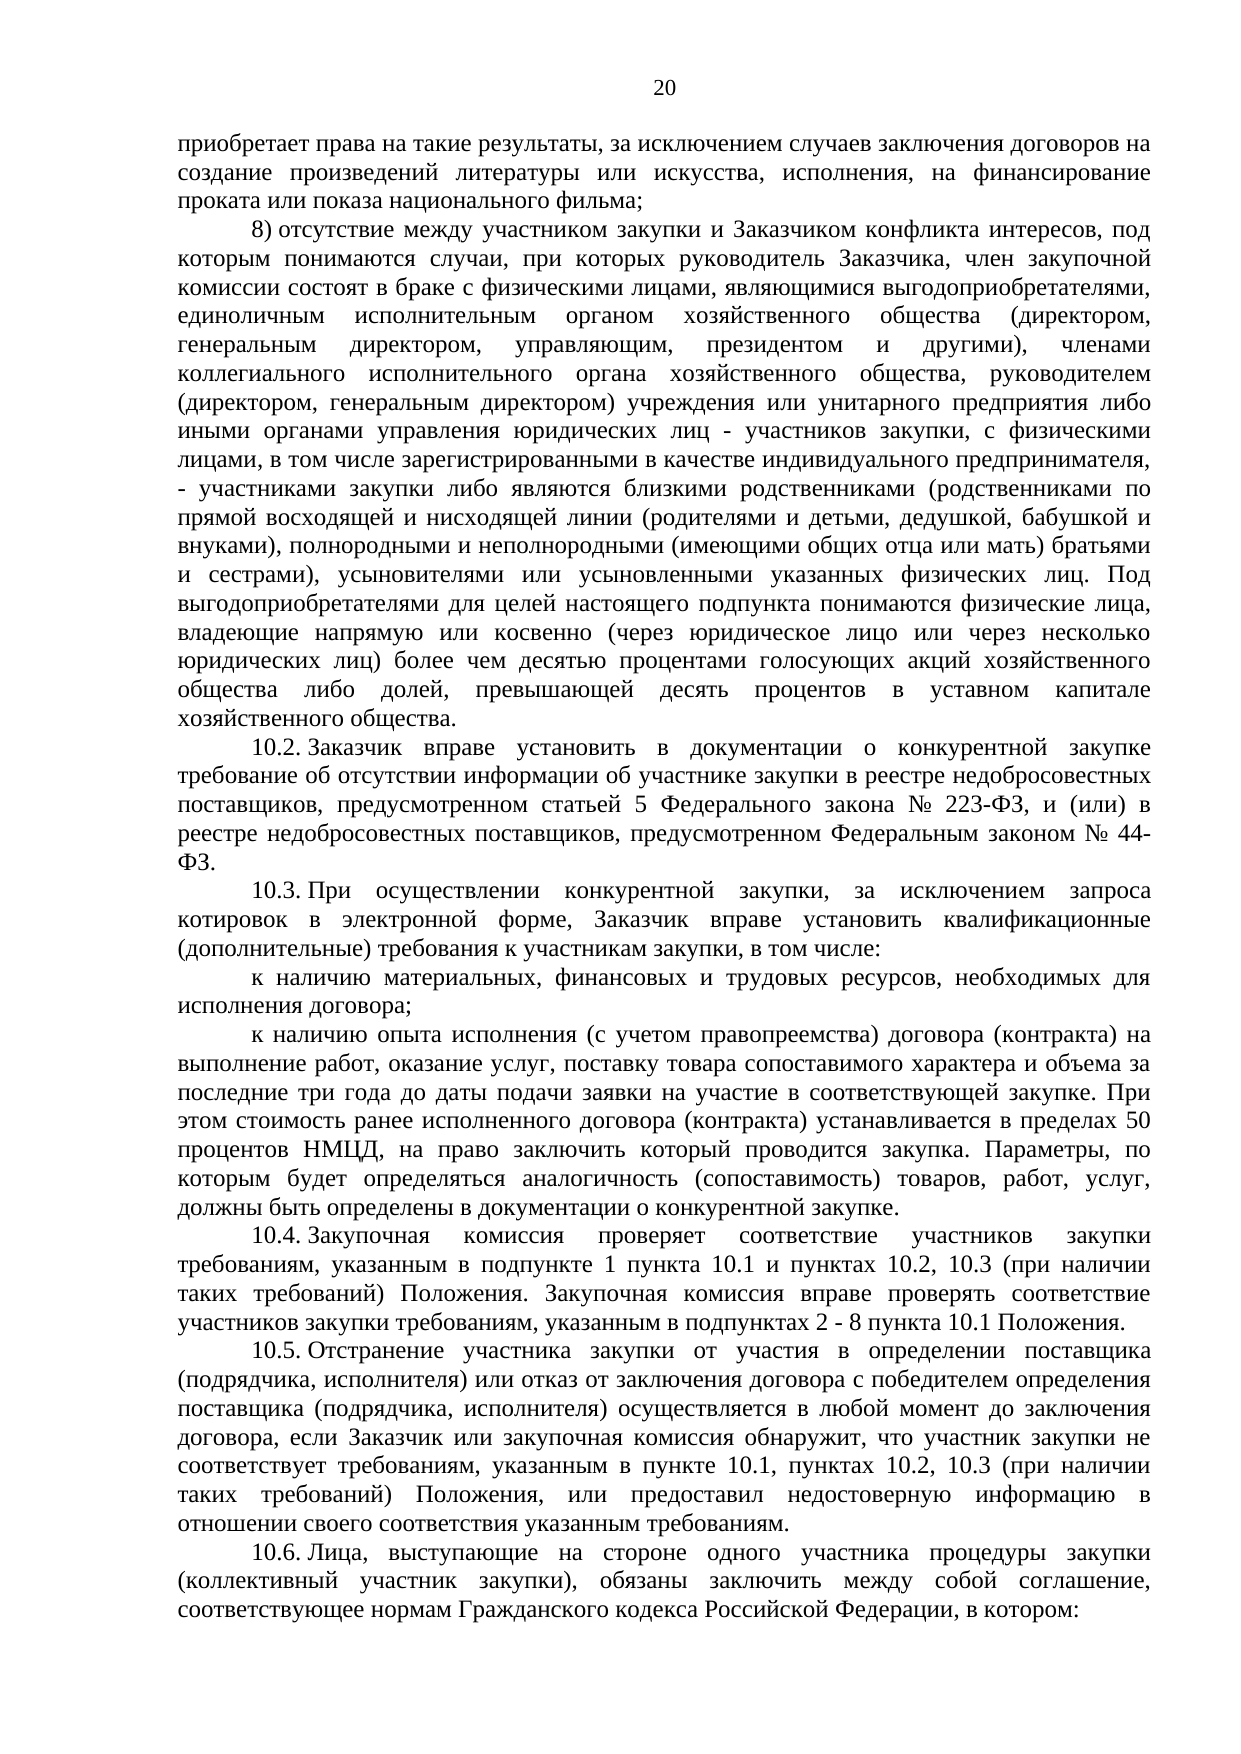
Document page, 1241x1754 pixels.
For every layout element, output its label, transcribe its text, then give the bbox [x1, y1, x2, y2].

text к наличию опыта исполнения (с учетом правопреемства) договора (контракта) на выполнение работ, оказание услуг, поставку товара сопоставимого характера и объема за последние три года до даты подачи заявки на участие в соответствующей закупке. При этом стоимость ранее исполненного договора (контракта) устанавливается в пределах 50 процентов НМЦД, на право заключить который проводится закупка. Параметры, по которым будет определяться аналогичность (сопоставимость) товаров, работ, услуг, должны быть определены в документации о конкурентной закупке. [177, 1019, 1152, 1221]
list Лица, выступающие на стороне одного участника процедуры закупки (коллективный участник закупки), обязаны заключить между собой соглашение, соответствующее нормам Гражданского кодекса Российской Федерации, в котором: [177, 1537, 1152, 1623]
list Заказчик вправе установить в документации о конкурентной закупке требование об отсутствии информации об участнике закупки в реестре недобросовестных поставщиков, предусмотренном статьей 5 Федерального закона № 223-ФЗ, и (или) в реестре недобросовестных поставщиков, предусмотренном Федеральным законом № 44-ФЗ. [177, 732, 1152, 876]
list Отстранение участника закупки от участия в определении поставщика (подрядчика, исполнителя) или отказ от заключения договора с победителем определения поставщика (подрядчика, исполнителя) осуществляется в любой момент до заключения договора, если Заказчик или закупочная комиссия обнаружит, что участник закупки не соответствует требованиям, указанным в пункте 10.1, пунктах 10.2, 10.3 (при наличии таких требований) Положения, или предоставил недостоверную информацию в отношении своего соответствия указанным требованиям. [177, 1336, 1152, 1537]
text к наличию материальных, финансовых и трудовых ресурсов, необходимых для исполнения договора; [177, 962, 1152, 1019]
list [177, 128, 1152, 214]
list Закупочная комиссия проверяет соответствие участников закупки требованиям, указанным в подпункте 1 пункта 10.1 и пунктах 10.2, 10.3 (при наличии таких требований) Положения. Закупочная комиссия вправе проверять соответствие участников закупки требованиям, указанным в подпунктах 2 - 8 пункта 10.1 Положения. [177, 1221, 1152, 1336]
list отсутствие между участником закупки и Заказчиком конфликта интересов, под которым понимаются случаи, при которых руководитель Заказчика, член закупочной комиссии состоят в браке с физическими лицами, являющимися выгодоприобретателями, единоличным исполнительным органом хозяйственного общества (директором, генеральным директором, управляющим, президентом и другими), членами коллегиального исполнительного органа хозяйственного общества, руководителем (директором, генеральным директором) учреждения или унитарного предприятия либо иными органами управления юридических лиц - участников закупки, с физическими лицами, в том числе зарегистрированными в качестве индивидуального предпринимателя, - участниками закупки либо являются близкими родственниками (родственниками по прямой восходящей и нисходящей линии (родителями и детьми, дедушкой, бабушкой и внуками), полнородными и неполнородными (имеющими общих отца или мать) братьями и сестрами), усыновителями или усыновленными указанных физических лиц. Под выгодоприобретателями для целей настоящего подпункта понимаются физические лица, владеющие напрямую или косвенно (через юридическое лицо или через несколько юридических лиц) более чем десятью процентами голосующих акций хозяйственного общества либо долей, превышающей десять процентов в уставном капитале хозяйственного общества. [177, 214, 1152, 732]
list При осуществлении конкурентной закупки, за исключением запроса котировок в электронной форме, Заказчик вправе установить квалификационные (дополнительные) требования к участникам закупки, в том числе: [177, 876, 1152, 962]
